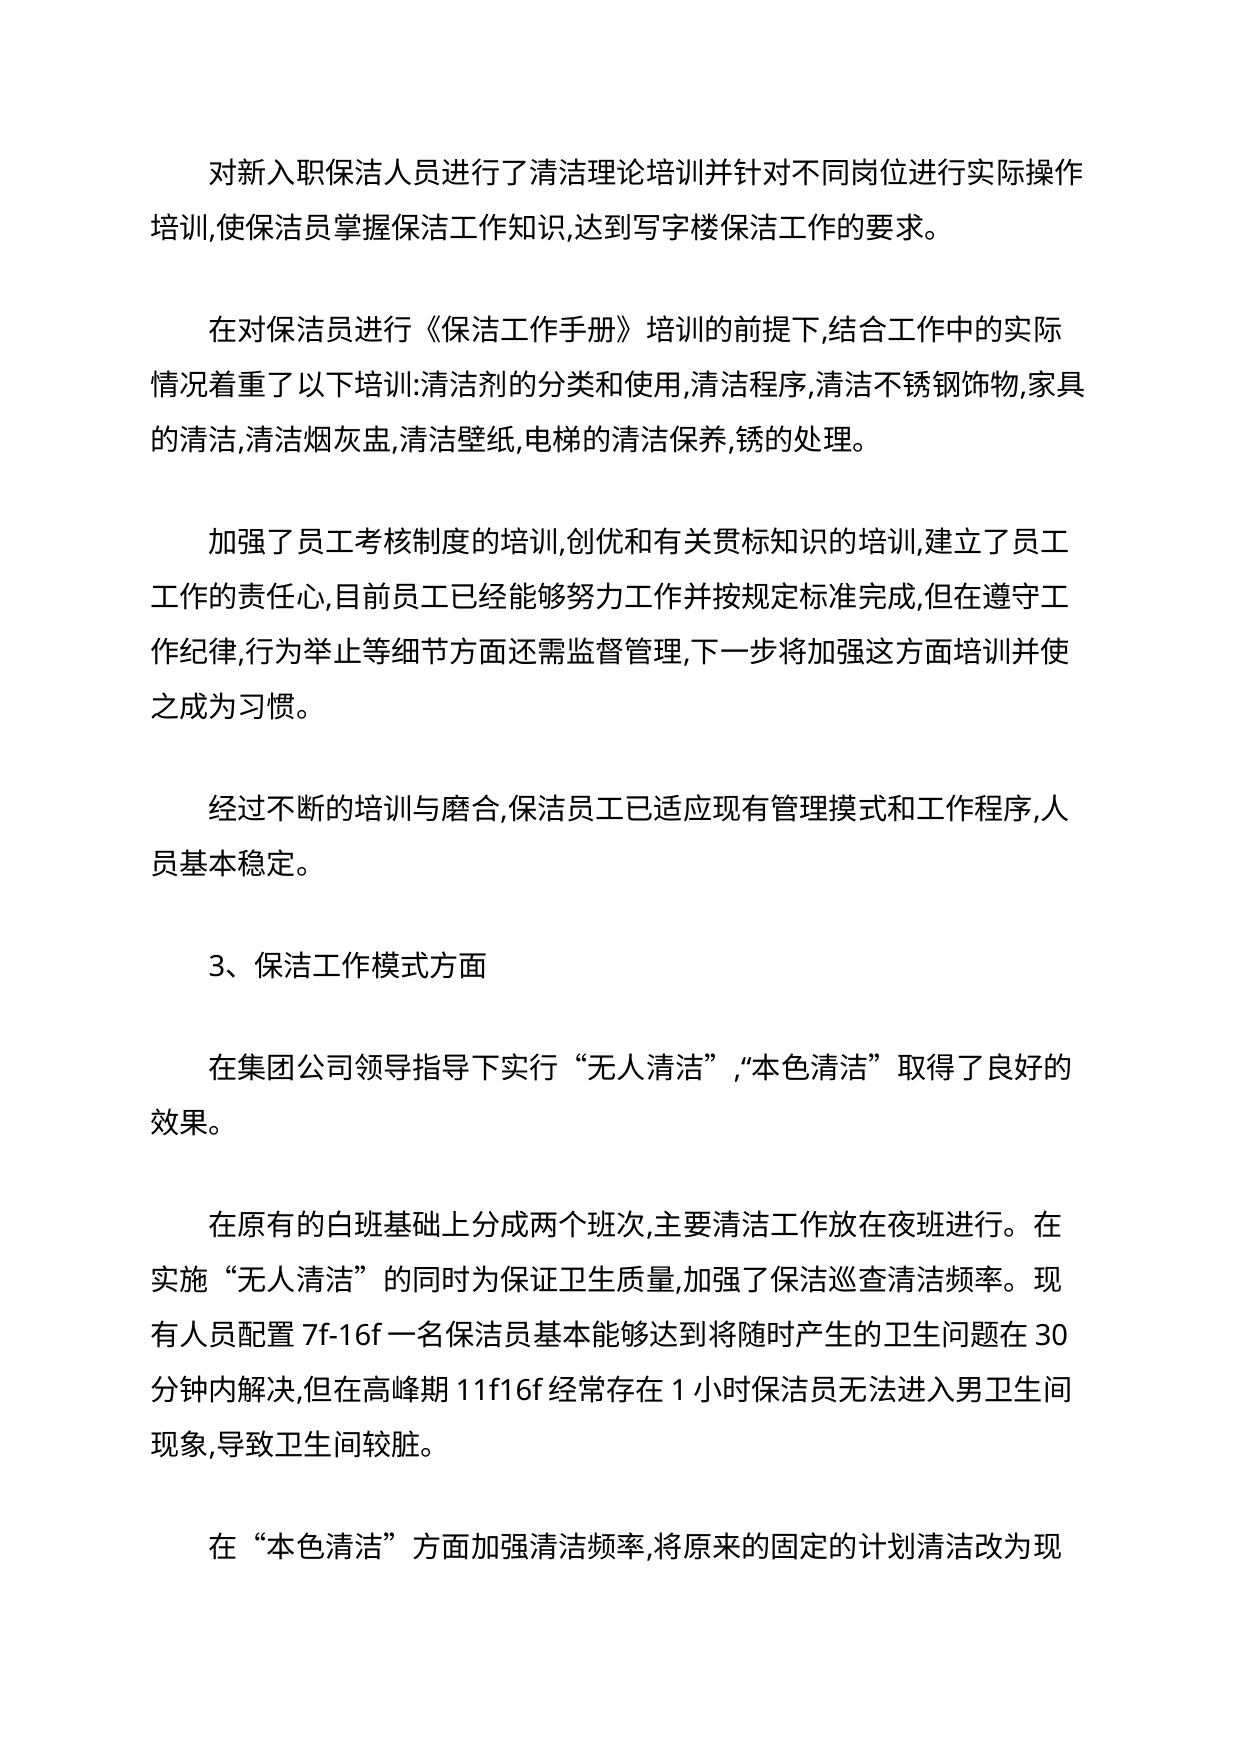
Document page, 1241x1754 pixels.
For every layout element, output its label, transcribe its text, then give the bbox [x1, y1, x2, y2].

text 加强了员工考核制度的培训,创优和有关贯标知识的培训,建立了员工工作的责任心,目前员工已经能够努力工作并按规定标准完成,但在遵守工作纪律,行为举止等细节方面还需监督管理,下一步将加强这方面培训并使之成为习惯。 [150, 519, 1090, 726]
text 在对保洁员进行《保洁工作手册》培训的前提下,结合工作中的实际情况着重了以下培训:清洁剂的分类和使用,清洁程序,清洁不锈钢饰物,家具的清洁,清洁烟灰盅,清洁壁纸,电梯的清洁保养,锈的处理。 [150, 307, 1090, 459]
text 3、保洁工作模式方面 [150, 942, 1090, 985]
text 在原有的白班基础上分成两个班次,主要清洁工作放在夜班进行。在实施“无人清洁”的同时为保证卫生质量,加强了保洁巡查清洁频率。现有人员配置7f-16f一名保洁员基本能够达到将随时产生的卫生问题在30分钟内解决,但在高峰期11f16f经常存在1小时保洁员无法进入男卫生间现象,导致卫生间较脏。 [150, 1201, 1090, 1463]
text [150, 1523, 1090, 1566]
text 对新入职保洁人员进行了清洁理论培训并针对不同岗位进行实际操作培训,使保洁员掌握保洁工作知识,达到写字楼保洁工作的要求。 [150, 150, 1090, 247]
text 在集团公司领导指导下实行“无人清洁”,“本色清洁”取得了良好的效果。 [150, 1044, 1090, 1142]
text 经过不断的培训与磨合,保洁员工已适应现有管理摸式和工作程序,人员基本稳定。 [150, 786, 1090, 883]
